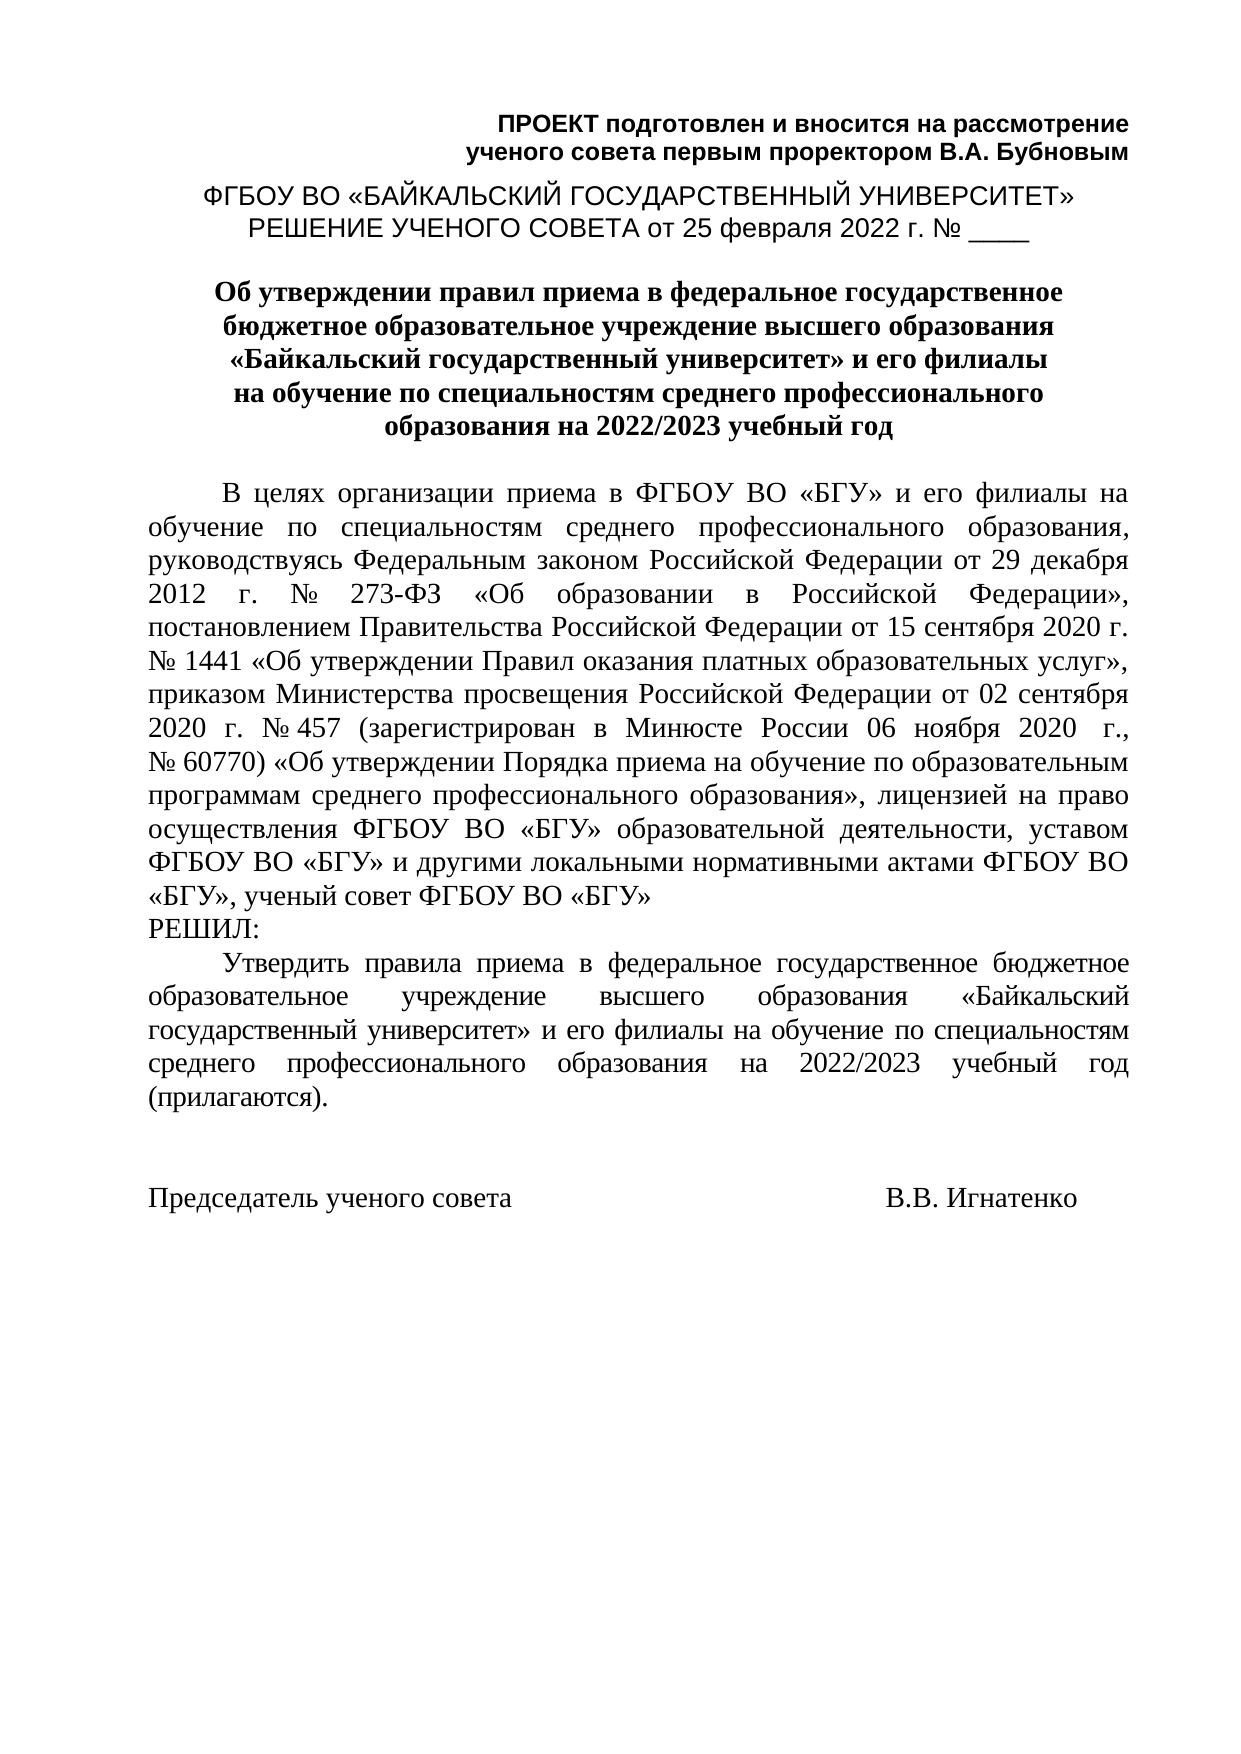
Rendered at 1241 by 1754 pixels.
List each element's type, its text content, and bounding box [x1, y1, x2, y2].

text на обучение по специальностям среднего профессионального [148, 375, 1129, 408]
text РЕШЕНИЕ УЧЕНОГО СОВЕТА от 25 февраля 2022 г. № ____ [148, 212, 1129, 243]
text Об утверждении правил приема в федеральное государственное [148, 274, 1129, 308]
text образования на 2022/2023 учебный год [148, 408, 1129, 442]
text ученого совета первым проректором В.А. Бубновым [148, 137, 1129, 166]
text ПРОЕКТ подготовлен и вносится на рассмотрение [148, 108, 1129, 137]
text ФГБОУ ВО «БАЙКАЛЬСКИЙ ГОСУДАРСТВЕННЫЙ УНИВЕРСИТЕТ» [148, 180, 1129, 212]
text В целях организации приема в ФГБОУ ВО «БГУ» и его филиалы на обучение по специальностям среднего профессионального образования, руководствуясь Федеральным законом Российской Федерации от 29 декабря 2012 г. № 273-ФЗ «Об образовании в Российской Федерации», постановлением Правительства Российской Федерации от 15 сентября 2020 г. № 1441 «Об утверждении Правил оказания платных образовательных услуг», приказом Министерства просвещения Российской Федерации от 02 сентября 2020 г. № 457 (зарегистрирован в Минюсте России 06 ноября 2020 г., № 60770) «Об утверждении Порядка приема на обучение по образовательным программам среднего профессионального образования», лицензией на право осуществления ФГБОУ ВО «БГУ» образовательной деятельности, уставом ФГБОУ ВО «БГУ» и другими локальными нормативными актами ФГБОУ ВО «БГУ», ученый совет ФГБОУ ВО «БГУ» [148, 475, 1129, 911]
text «Байкальский государственный университет» и его филиалы [148, 341, 1129, 375]
text Утвердить правила приема в федеральное государственное бюджетное образовательное учреждение высшего образования «Байкальский государственный университет» и его филиалы на обучение по специальностям среднего профессионального образования на 2022/2023 учебный год (прилагаются). [148, 945, 1129, 1113]
text бюджетное образовательное учреждение высшего образования [148, 308, 1129, 341]
text РЕШИЛ: [148, 911, 1129, 945]
text Председатель ученого совета В.В. Игнатенко [148, 1180, 1129, 1213]
